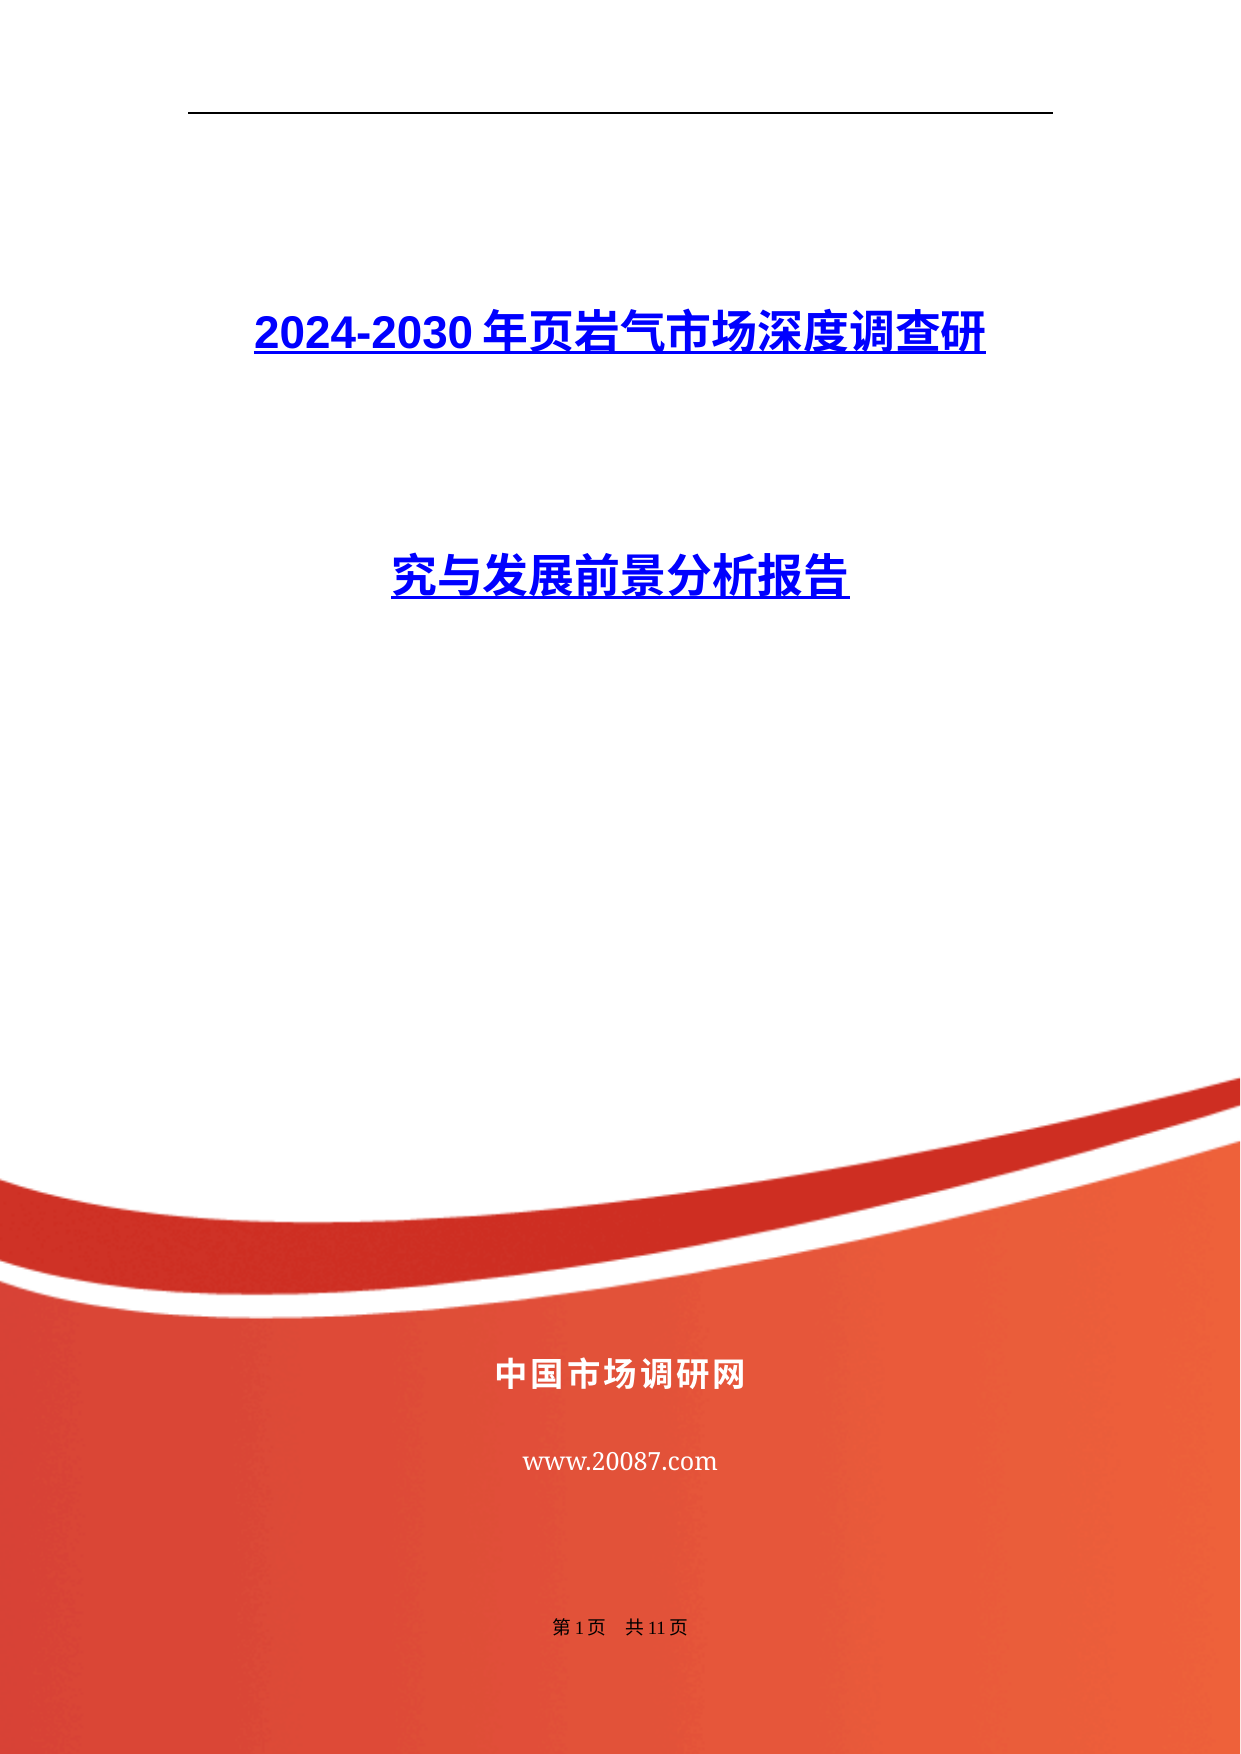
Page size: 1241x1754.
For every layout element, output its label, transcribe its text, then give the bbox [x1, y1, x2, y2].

picture [0, 1006, 1241, 1754]
subtitle 中国市场调研网 [187, 1339, 1053, 1404]
text www.20087.com [187, 1428, 1053, 1493]
table_header 2024-2030年页岩气市场深度调查研究与发展前景分析报告 [188, 207, 1053, 773]
